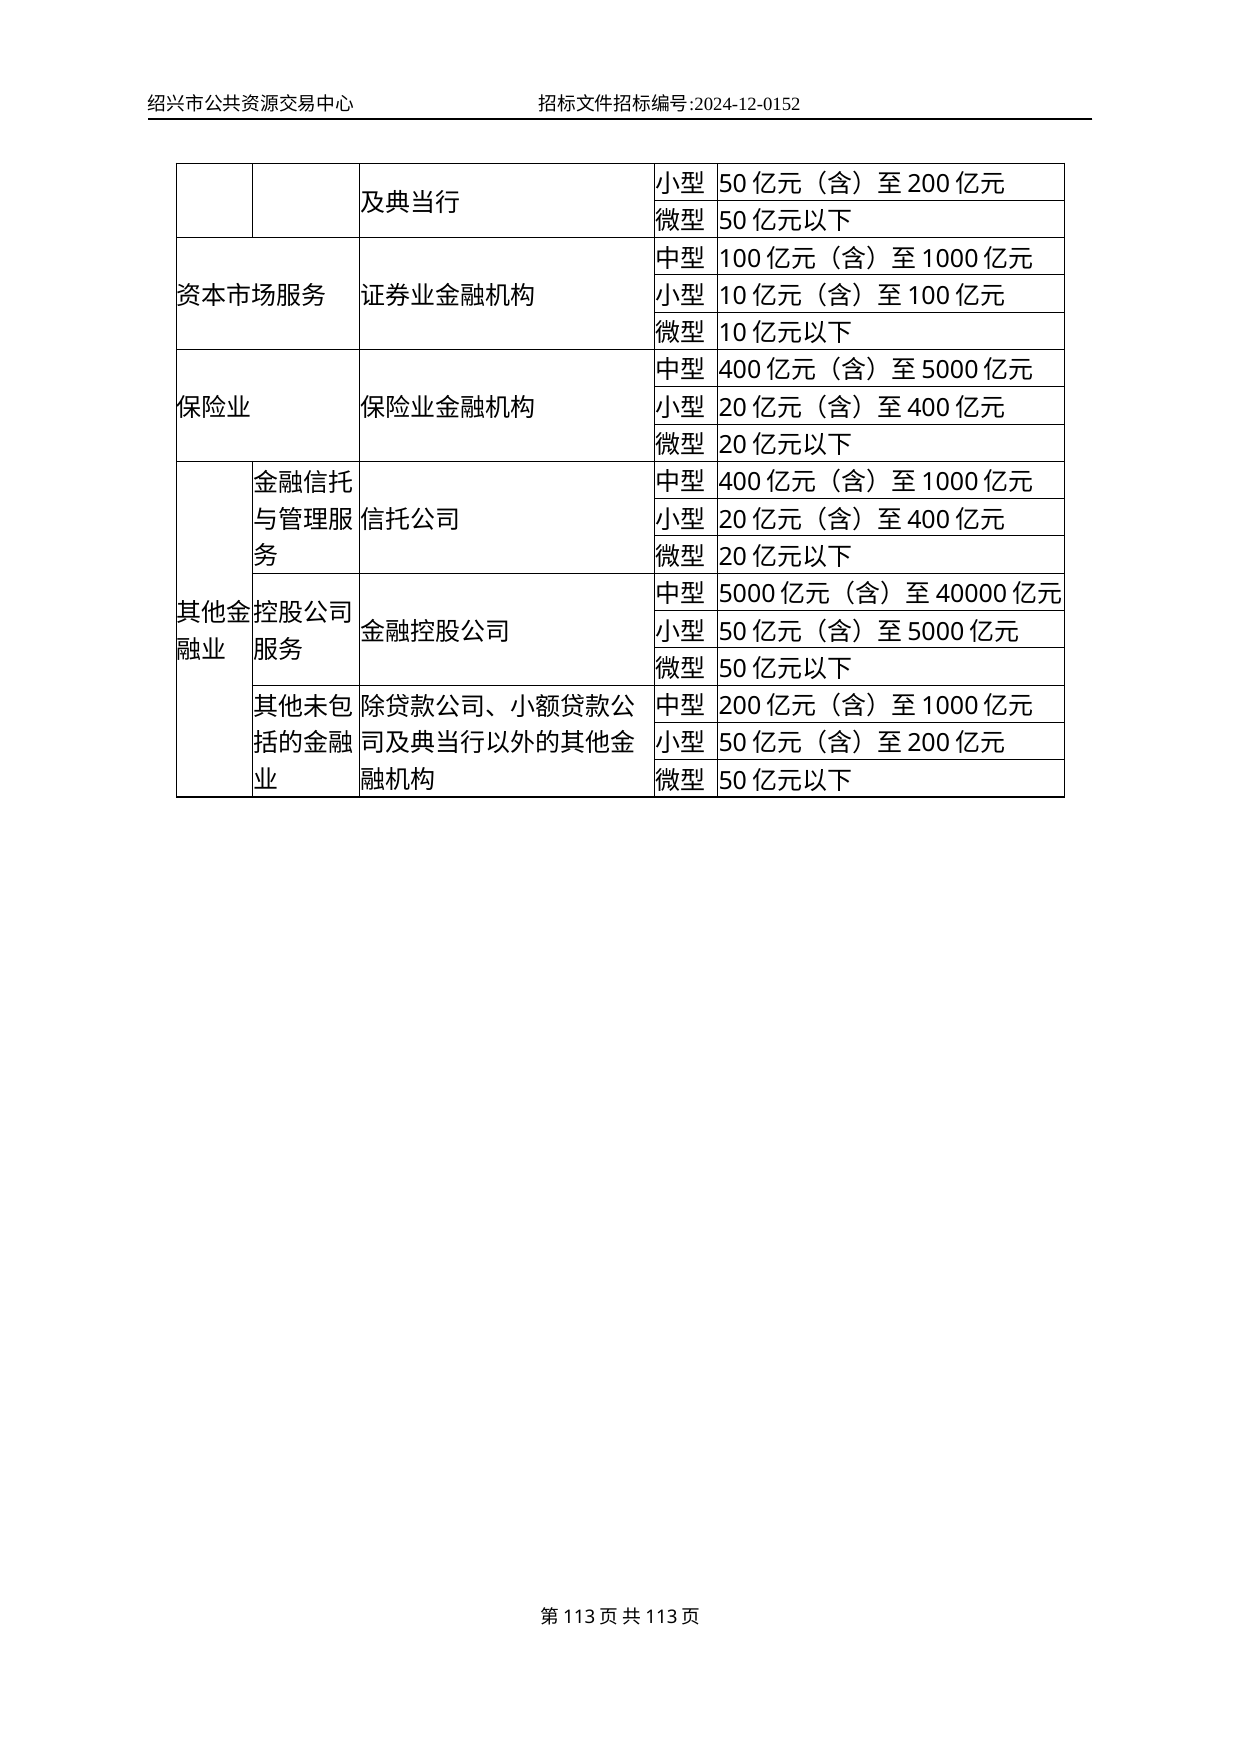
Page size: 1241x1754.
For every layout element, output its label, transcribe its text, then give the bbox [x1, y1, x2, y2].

table_cell 中型 [655, 462, 717, 498]
table_cell 50亿元以下 [718, 760, 1064, 796]
table_cell 其他金融业 [177, 462, 252, 796]
table_cell 贷款公司、小额贷款公司及典当行 [360, 164, 654, 237]
table_cell 资本市场服务 [177, 238, 359, 349]
table_cell 小型 [655, 164, 717, 200]
table_cell 200亿元（含）至1000亿元 [718, 686, 1064, 722]
table_cell 微型 [655, 536, 717, 573]
table_cell 控股公司服务 [253, 574, 359, 684]
table_cell 微型 [655, 201, 717, 237]
table_cell 证券业金融机构 [360, 238, 654, 349]
table_cell 50亿元（含）至200亿元 [718, 723, 1064, 759]
table_cell 小型 [655, 387, 717, 423]
table_cell 其他未包括的金融业 [253, 686, 359, 796]
table_cell 除贷款公司、小额贷款公司及典当行以外的其他金融机构 [360, 686, 654, 796]
table_cell 50亿元以下 [718, 201, 1064, 237]
table_cell 400亿元（含）至5000亿元 [718, 350, 1064, 386]
table_cell 微型 [655, 313, 717, 349]
table_cell 5000亿元（含）至40000亿元 [718, 574, 1064, 610]
table_cell 金融控股公司 [360, 574, 654, 684]
table_cell 中型 [655, 350, 717, 386]
table_cell 微型 [655, 425, 717, 461]
table_cell 中型 [655, 574, 717, 610]
table_cell 保险业金融机构 [360, 350, 654, 461]
table_cell 20亿元以下 [718, 536, 1064, 573]
table_cell 小型 [655, 723, 717, 759]
table_cell 50亿元以下 [718, 648, 1064, 684]
table_cell 10亿元（含）至100亿元 [718, 275, 1064, 312]
table_cell 小型 [655, 499, 717, 535]
table_cell 金融信托与管理服务 [253, 462, 359, 573]
table_cell 20亿元以下 [718, 425, 1064, 461]
table_cell 50亿元（含）至5000亿元 [718, 611, 1064, 647]
table_cell 小型 [655, 275, 717, 312]
table_cell 20亿元（含）至400亿元 [718, 499, 1064, 535]
table_cell 10亿元以下 [718, 313, 1064, 349]
table_cell 微型 [655, 760, 717, 796]
table_cell 20亿元（含）至400亿元 [718, 387, 1064, 423]
table_cell 100亿元（含）至1000亿元 [718, 238, 1064, 274]
table_cell 50亿元（含）至200亿元 [718, 164, 1064, 200]
table_cell 小型 [655, 611, 717, 647]
table_cell 400亿元（含）至1000亿元 [718, 462, 1064, 498]
table_cell 中型 [655, 238, 717, 274]
table_cell 保险业 [177, 350, 359, 461]
table_cell 微型 [655, 648, 717, 684]
table_cell 中型 [655, 686, 717, 722]
table_cell 信托公司 [360, 462, 654, 573]
